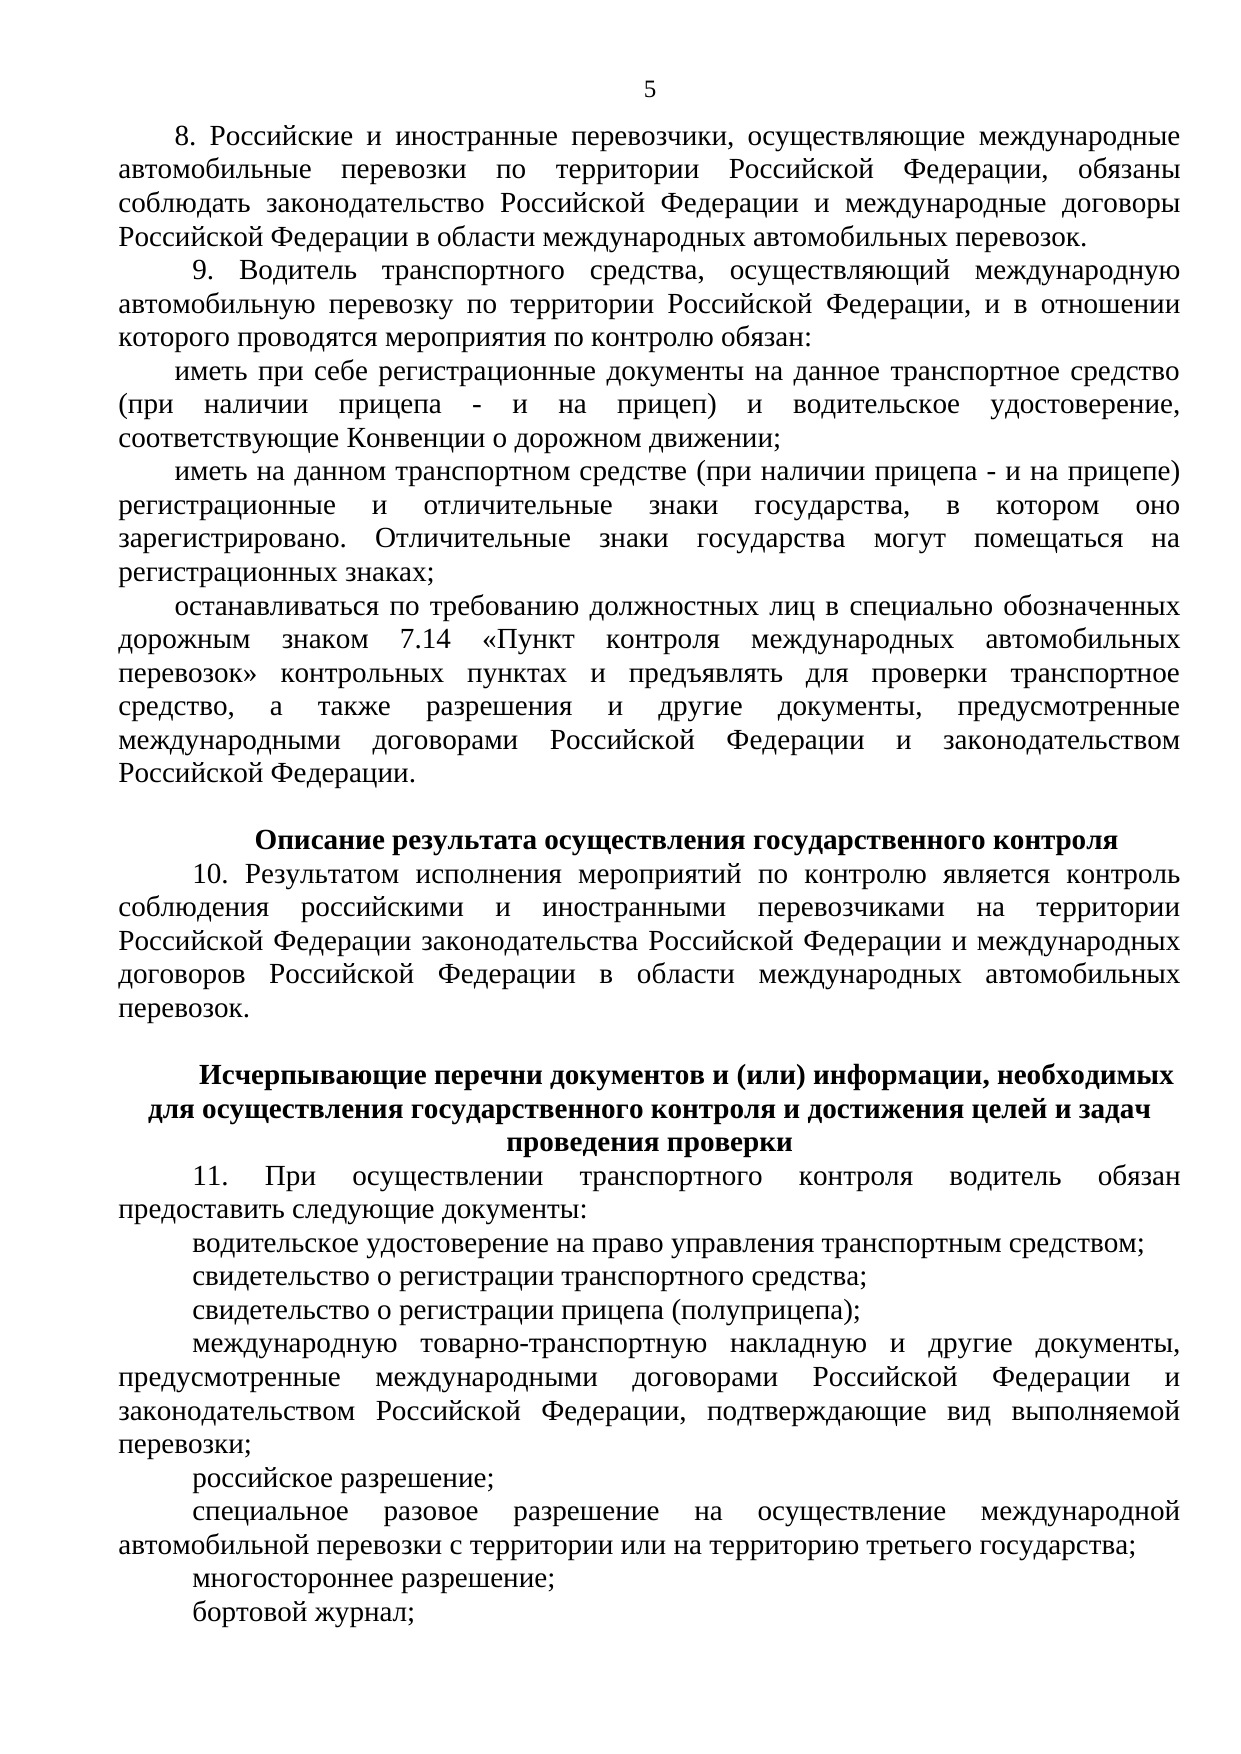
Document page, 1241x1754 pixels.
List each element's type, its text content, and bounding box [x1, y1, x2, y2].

text 11. При осуществлении транспортного контроля водитель обязан предоставить следующие документы: [118, 1158, 1181, 1225]
text иметь при себе регистрационные документы на данное транспортное средство (при наличии прицепа - и на прицеп) и водительское удостоверение, соответствующие Конвенции о дорожном движении; [118, 353, 1181, 453]
text международную товарно-транспортную накладную и другие документы, предусмотренные международными договорами Российской Федерации и законодательством Российской Федерации, подтверждающие вид выполняемой перевозки; [118, 1326, 1181, 1460]
text многостороннее разрешение; [118, 1560, 1181, 1594]
text свидетельство о регистрации прицепа (полуприцепа); [118, 1292, 1181, 1326]
text иметь на данном транспортном средстве (при наличии прицепа - и на прицепе) регистрационные и отличительные знаки государства, в котором оно зарегистрировано. Отличительные знаки государства могут помещаться на регистрационных знаках; [118, 453, 1181, 588]
text 9. Водитель транспортного средства, осуществляющий международную автомобильную перевозку по территории Российской Федерации, и в отношении которого проводятся мероприятия по контролю обязан: [118, 252, 1181, 353]
text российское разрешение; [118, 1460, 1181, 1493]
text Описание результата осуществления государственного контроля [118, 822, 1181, 856]
text останавливаться по требованию должностных лиц в специально обозначенных дорожным знаком 7.14 «Пункт контроля международных автомобильных перевозок» контрольных пунктах и предъявлять для проверки транспортное средство, а также разрешения и другие документы, предусмотренные международными договорами Российской Федерации и законодательством Российской Федерации. [118, 588, 1181, 789]
text 8. Российские и иностранные перевозчики, осуществляющие международные автомобильные перевозки по территории Российской Федерации, обязаны соблюдать законодательство Российской Федерации и международные договоры Российской Федерации в области международных автомобильных перевозок. [118, 118, 1181, 252]
text свидетельство о регистрации транспортного средства; [118, 1258, 1181, 1292]
text бортовой журнал; [118, 1594, 1181, 1627]
text специальное разовое разрешение на осуществление международной автомобильной перевозки с территории или на территорию третьего государства; [118, 1493, 1181, 1560]
text 10. Результатом исполнения мероприятий по контролю является контроль соблюдения российскими и иностранными перевозчиками на территории Российской Федерации законодательства Российской Федерации и международных договоров Российской Федерации в области международных автомобильных перевозок. [118, 856, 1181, 1024]
text Исчерпывающие перечни документов и (или) информации, необходимых для осуществления государственного контроля и достижения целей и задач проведения проверки [118, 1057, 1181, 1158]
text водительское удостоверение на право управления транспортным средством; [118, 1225, 1181, 1258]
